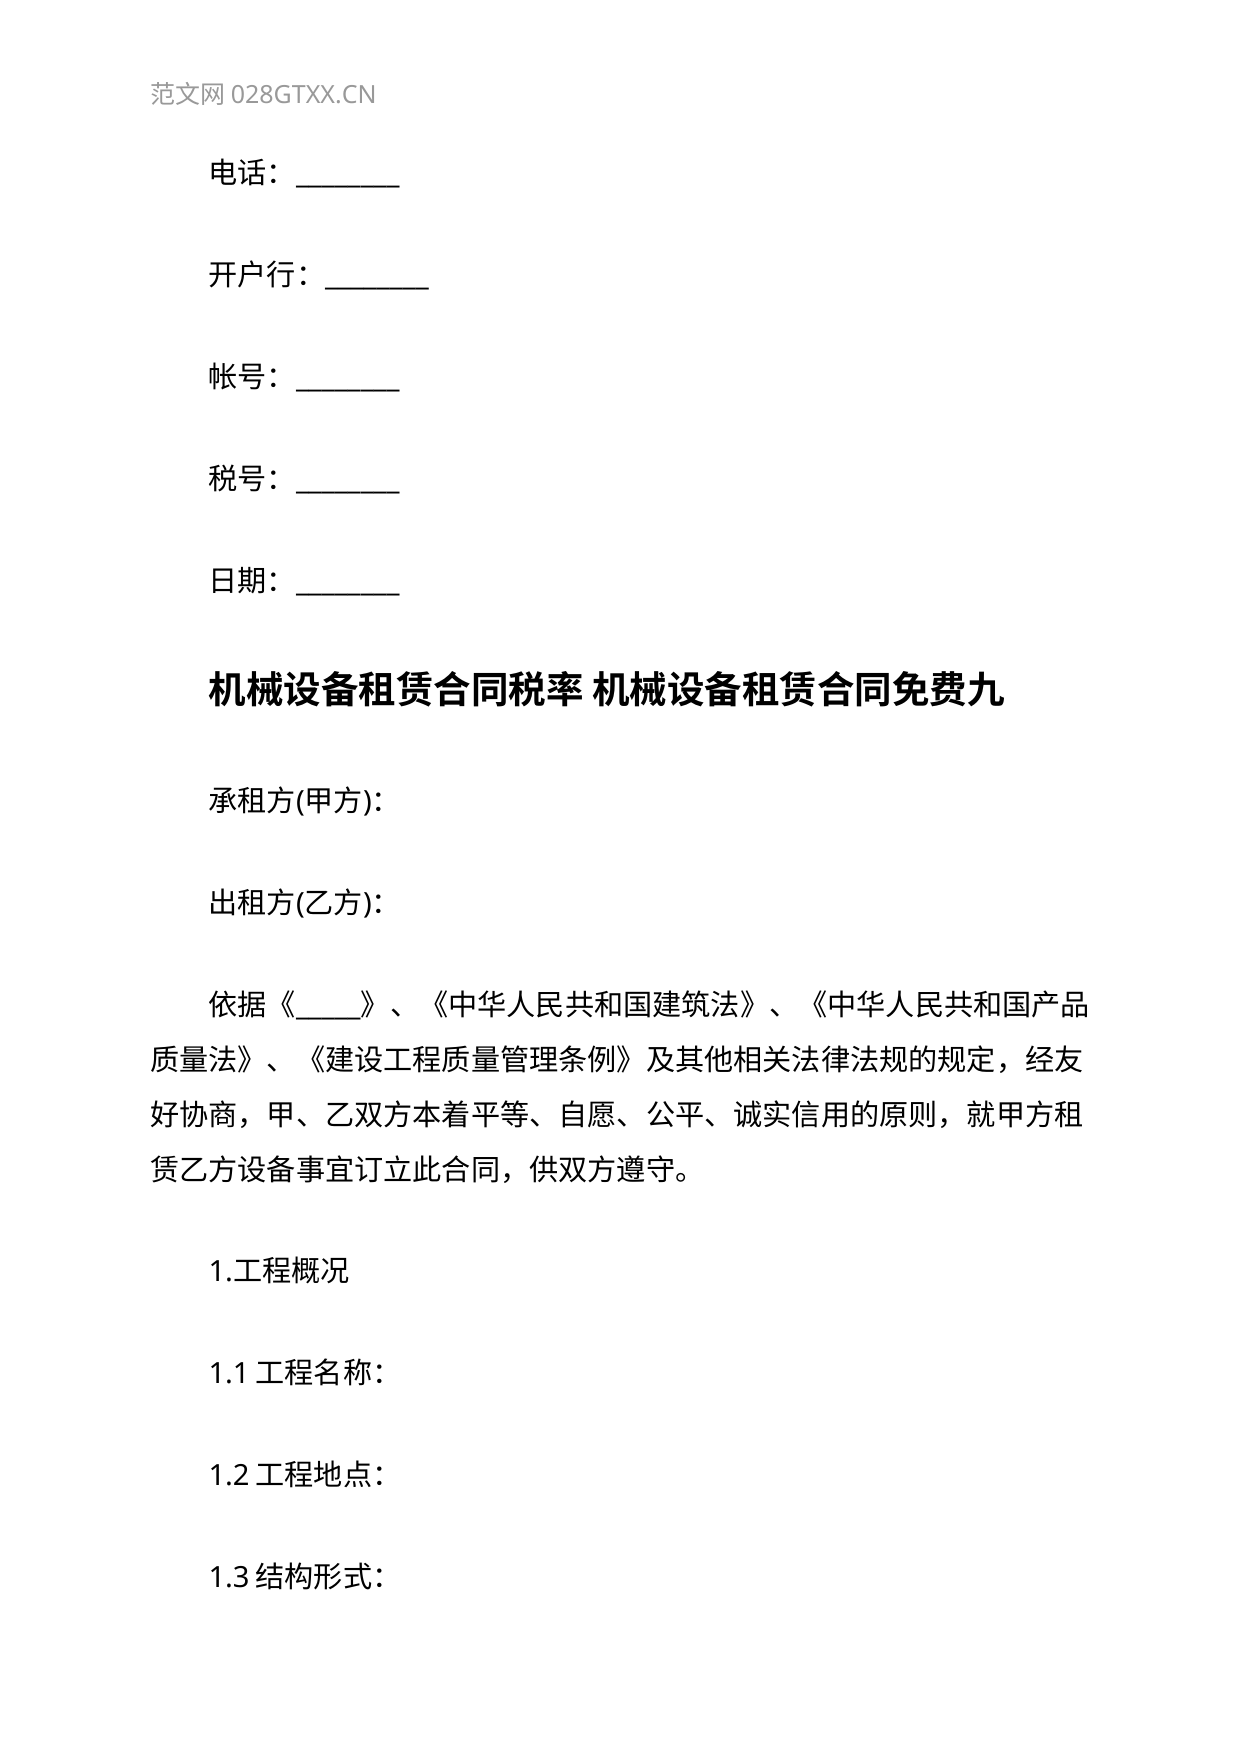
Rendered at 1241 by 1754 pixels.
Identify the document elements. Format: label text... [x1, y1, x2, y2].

text 1.3结构形式： [150, 1554, 1090, 1596]
text 1.2工程地点： [150, 1452, 1090, 1494]
text 承租方(甲方)： [150, 777, 1090, 820]
text 帐号：________ [150, 354, 1090, 396]
text 1.1工程名称： [150, 1350, 1090, 1392]
text 机械设备租赁合同税率 机械设备租赁合同免费九 [150, 660, 1090, 714]
text 日期：________ [150, 558, 1090, 600]
text 出租方(乙方)： [150, 879, 1090, 922]
text 依据《_____》、《中华人民共和国建筑法》、《中华人民共和国产品质量法》、《建设工程质量管理条例》及其他相关法律法规的规定，经友好协商，甲、乙双方本着平等、自愿、公平、诚实信用的原则，就甲方租赁乙方设备事宜订立此合同，供双方遵守。 [150, 981, 1090, 1188]
text 税号：________ [150, 456, 1090, 498]
text 开户行：________ [150, 252, 1090, 294]
text 1.工程概况 [150, 1248, 1090, 1290]
text 电话：________ [150, 150, 1090, 192]
